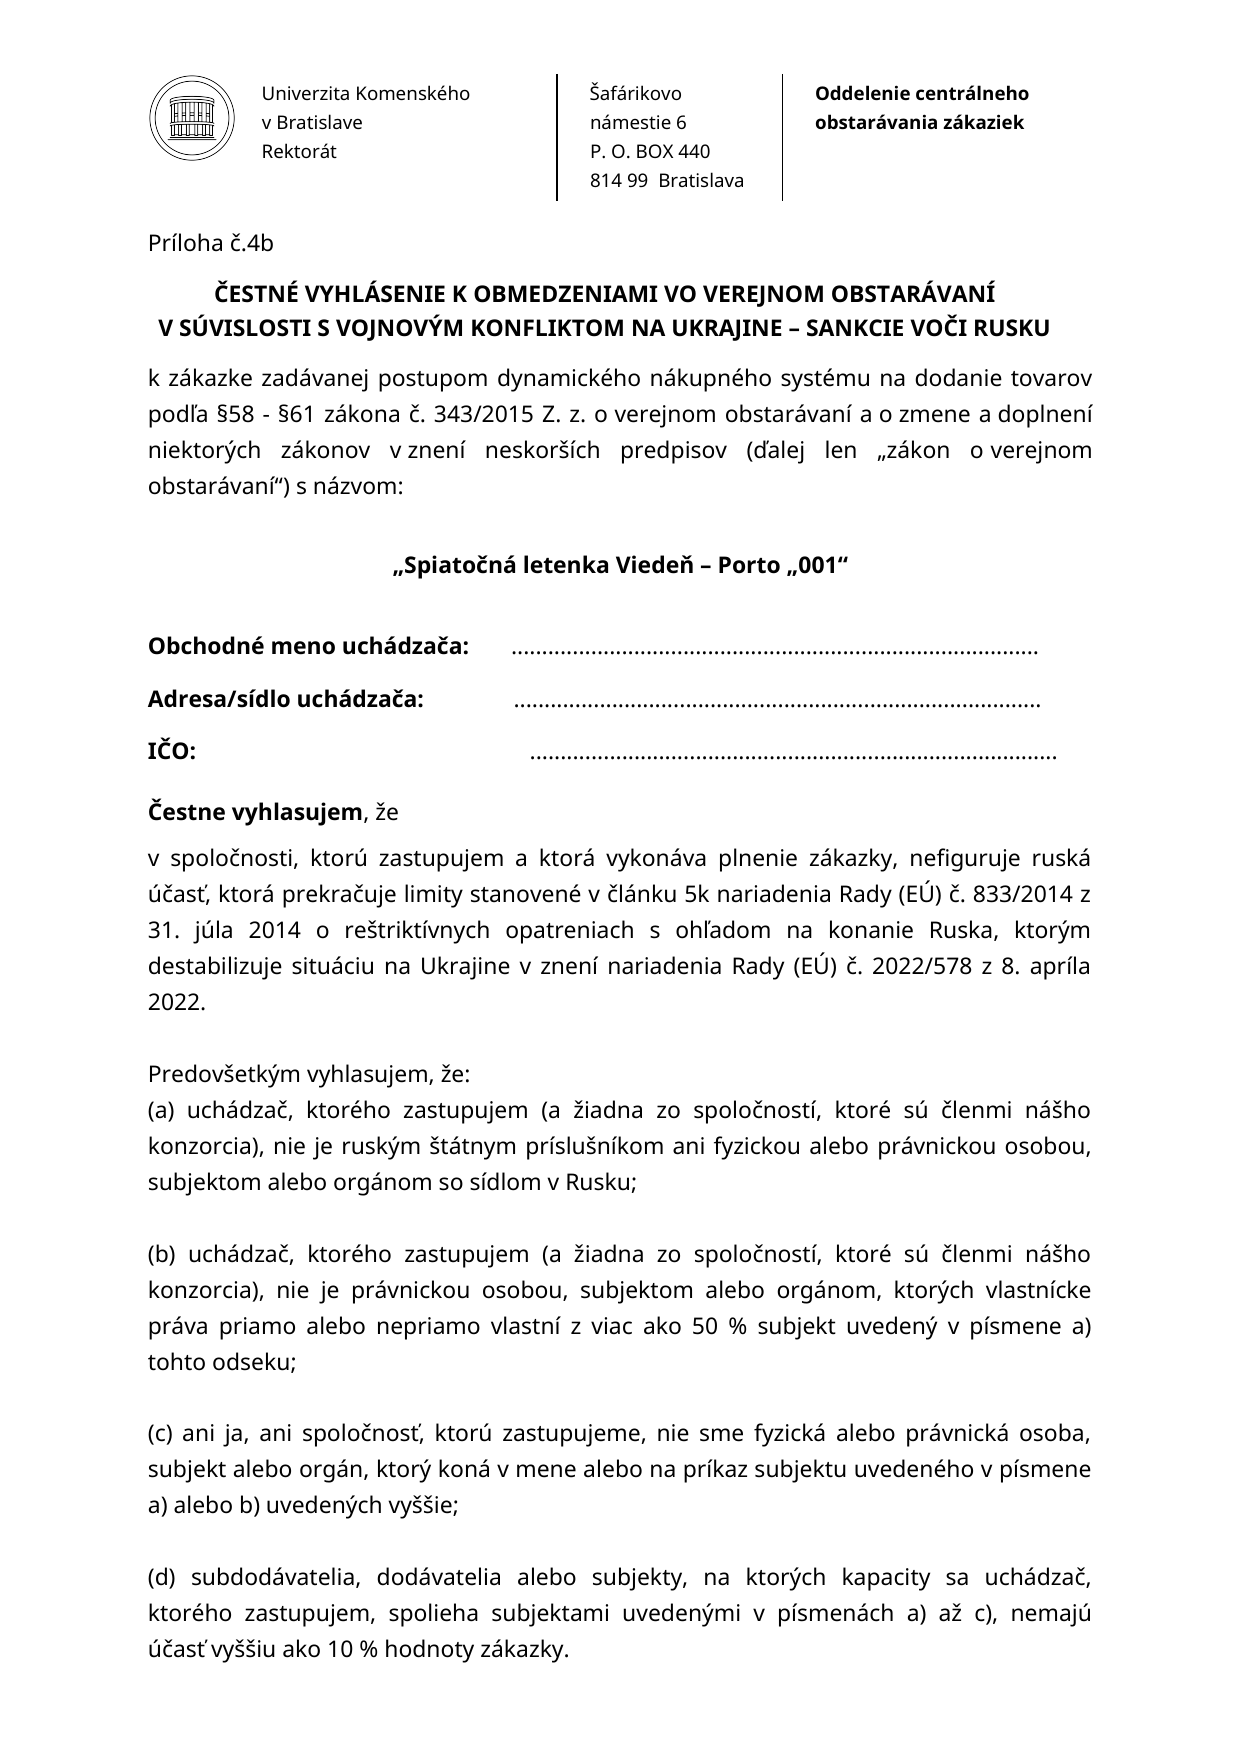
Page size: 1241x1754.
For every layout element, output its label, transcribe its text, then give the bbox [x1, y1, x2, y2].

text Predovšetkým vyhlasujem, že: [148, 1058, 1093, 1089]
text Čestne vyhlasujem, že [148, 796, 1093, 827]
text (c) ani ja, ani spoločnosť, ktorú zastupujeme, nie sme fyzická alebo právnická osoba, subjekt alebo orgán, ktorý koná v mene alebo na príkaz subjektu uvedeného v písmene a) alebo b) uvedených vyššie; [148, 1417, 1093, 1521]
text Príloha č.4b [148, 227, 1093, 259]
text IČO: ...................................................................................... [148, 735, 1061, 766]
text (d) subdodávatelia, dodávatelia alebo subjekty, na ktorých kapacity sa uchádzač, ktorého zastupujem, spolieha subjektami uvedenými v písmenách a) až c), nemajú účasť vyššiu ako 10 % hodnoty zákazky. [148, 1561, 1093, 1664]
text k zákazke zadávanej postupom dynamického nákupného systému na dodanie tovarov podľa §58 - §61 zákona č. 343/2015 Z. z. o verejnom obstarávaní a o zmene a doplnení niektorých zákonov v znení neskorších predpisov (ďalej len „zákon o verejnom obstarávaní“) s názvom: [148, 362, 1093, 501]
text „Spiatočná letenka Viedeň – Porto „001“ [148, 549, 1093, 580]
text v spoločnosti, ktorú zastupujem a ktorá vykonáva plnenie zákazky, nefiguruje ruská účasť, ktorá prekračuje limity stanovené v článku 5k nariadenia Rady (EÚ) č. 833/2014 z 31. júla 2014 o reštriktívnych opatreniach s ohľadom na konanie Ruska, ktorým destabilizuje situáciu na Ukrajine v znení nariadenia Rady (EÚ) č. 2022/578 z 8. apríla 2022. [148, 842, 1093, 1017]
text Čestné vyhlásenie K obmedzeniami vo verejnom obstarávaní v súvislosti s vojnovým konfliktom na ukrajine – sankcie voči Rusku [148, 278, 1061, 343]
text (b) uchádzač, ktorého zastupujem (a žiadna zo spoločností, ktoré sú členmi nášho konzorcia), nie je právnickou osobou, subjektom alebo orgánom, ktorých vlastnícke práva priamo alebo nepriamo vlastní z viac ako 50 % subjekt uvedený v písmene a) tohto odseku; [148, 1238, 1093, 1377]
text (a) uchádzač, ktorého zastupujem (a žiadna zo spoločností, ktoré sú členmi nášho konzorcia), nie je ruským štátnym príslušníkom ani fyzickou alebo právnickou osobou, subjektom alebo orgánom so sídlom v Rusku; [148, 1094, 1093, 1197]
text Obchodné meno uchádzača: ...................................................................................... [148, 630, 1061, 661]
text Adresa/sídlo uchádzača: ...................................................................................... [148, 683, 1061, 714]
picture [147, 73, 237, 163]
